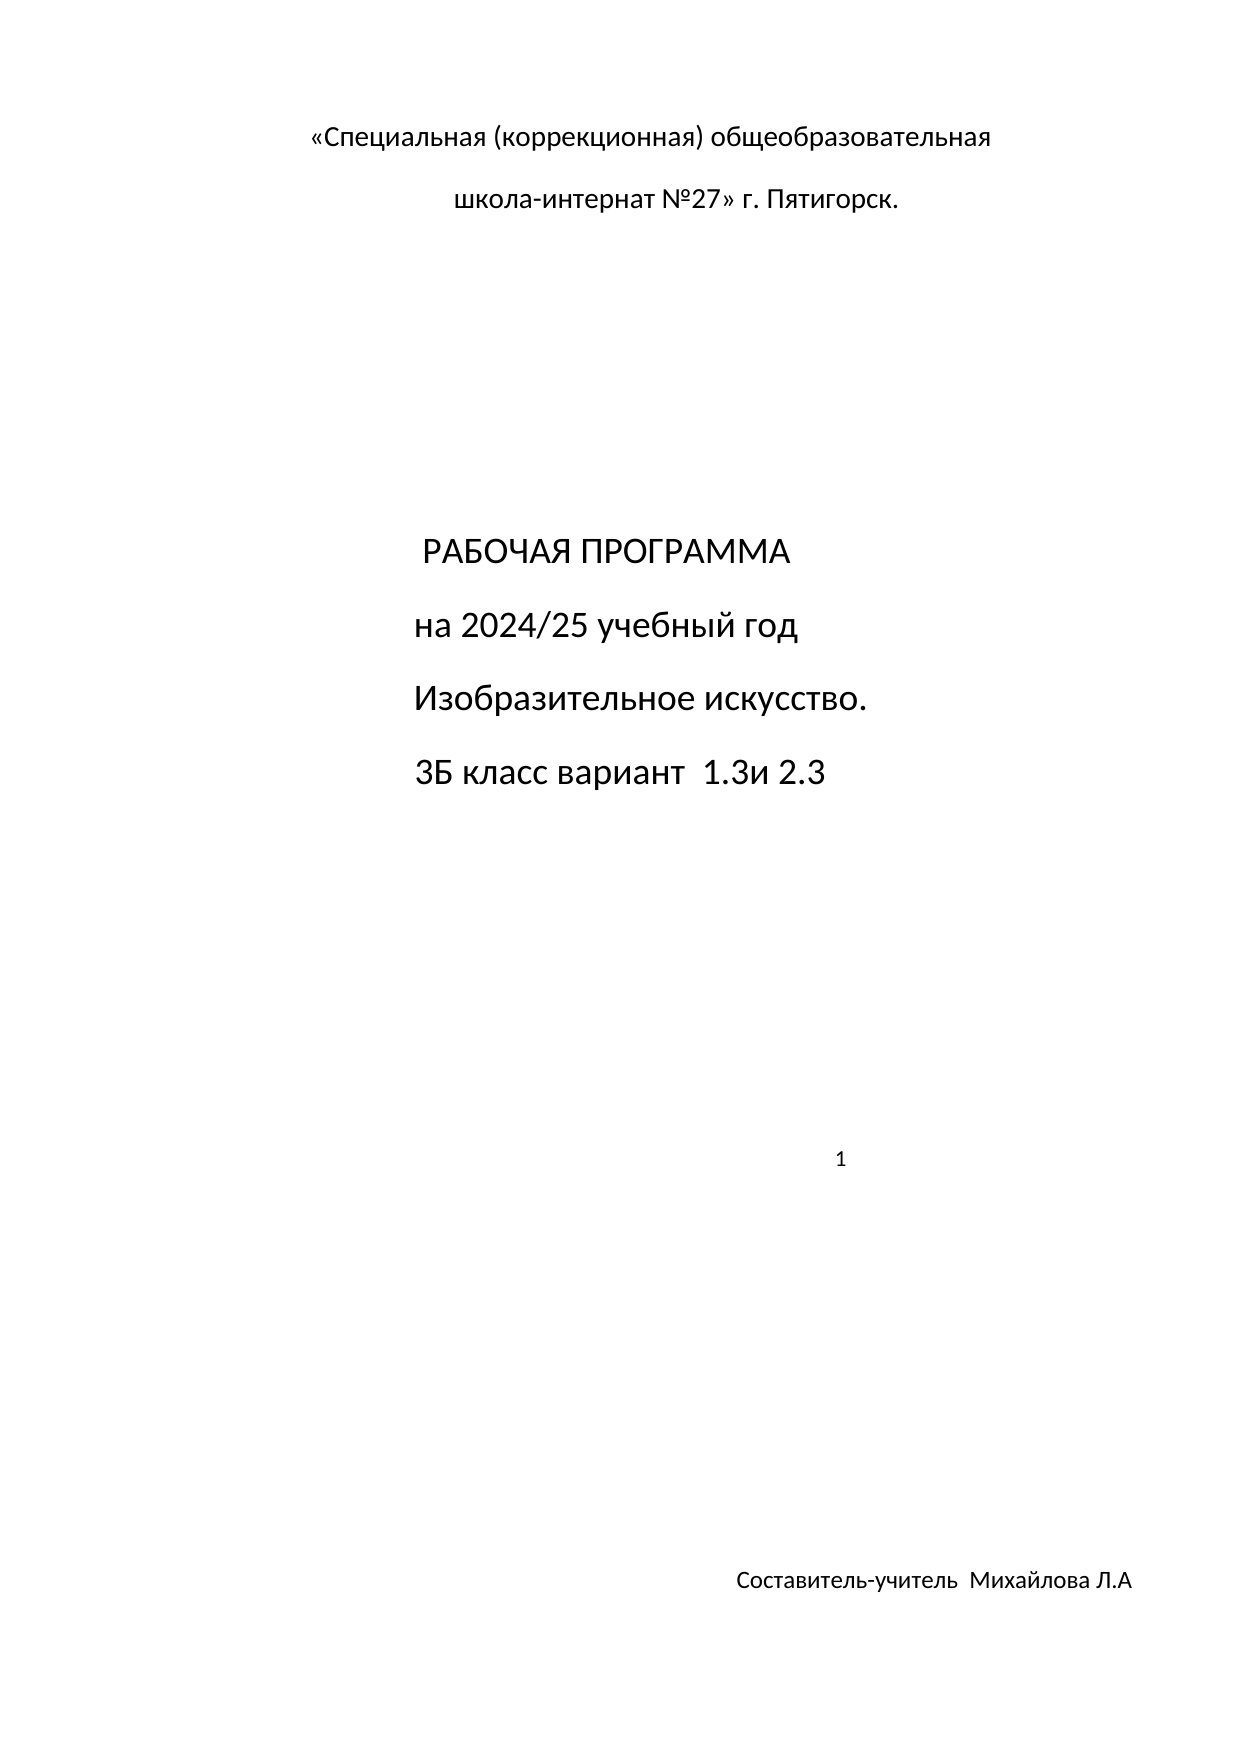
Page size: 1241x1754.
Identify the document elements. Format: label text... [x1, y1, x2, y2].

text «Специальная (коррекционная) общеобразовательная [177, 118, 1152, 154]
text 3Б класс вариант 1.3и 2.3 [177, 748, 1152, 794]
text Составитель-учитель Михайлова Л.А [177, 1564, 1152, 1594]
text РАБОЧАЯ ПРОГРАММА [177, 527, 1152, 573]
text на 2024/25 учебный год [177, 601, 1152, 647]
text Изобразительное искусство. [177, 674, 1152, 720]
text школа-интернат №27» г. Пятигорск. [177, 180, 1152, 216]
